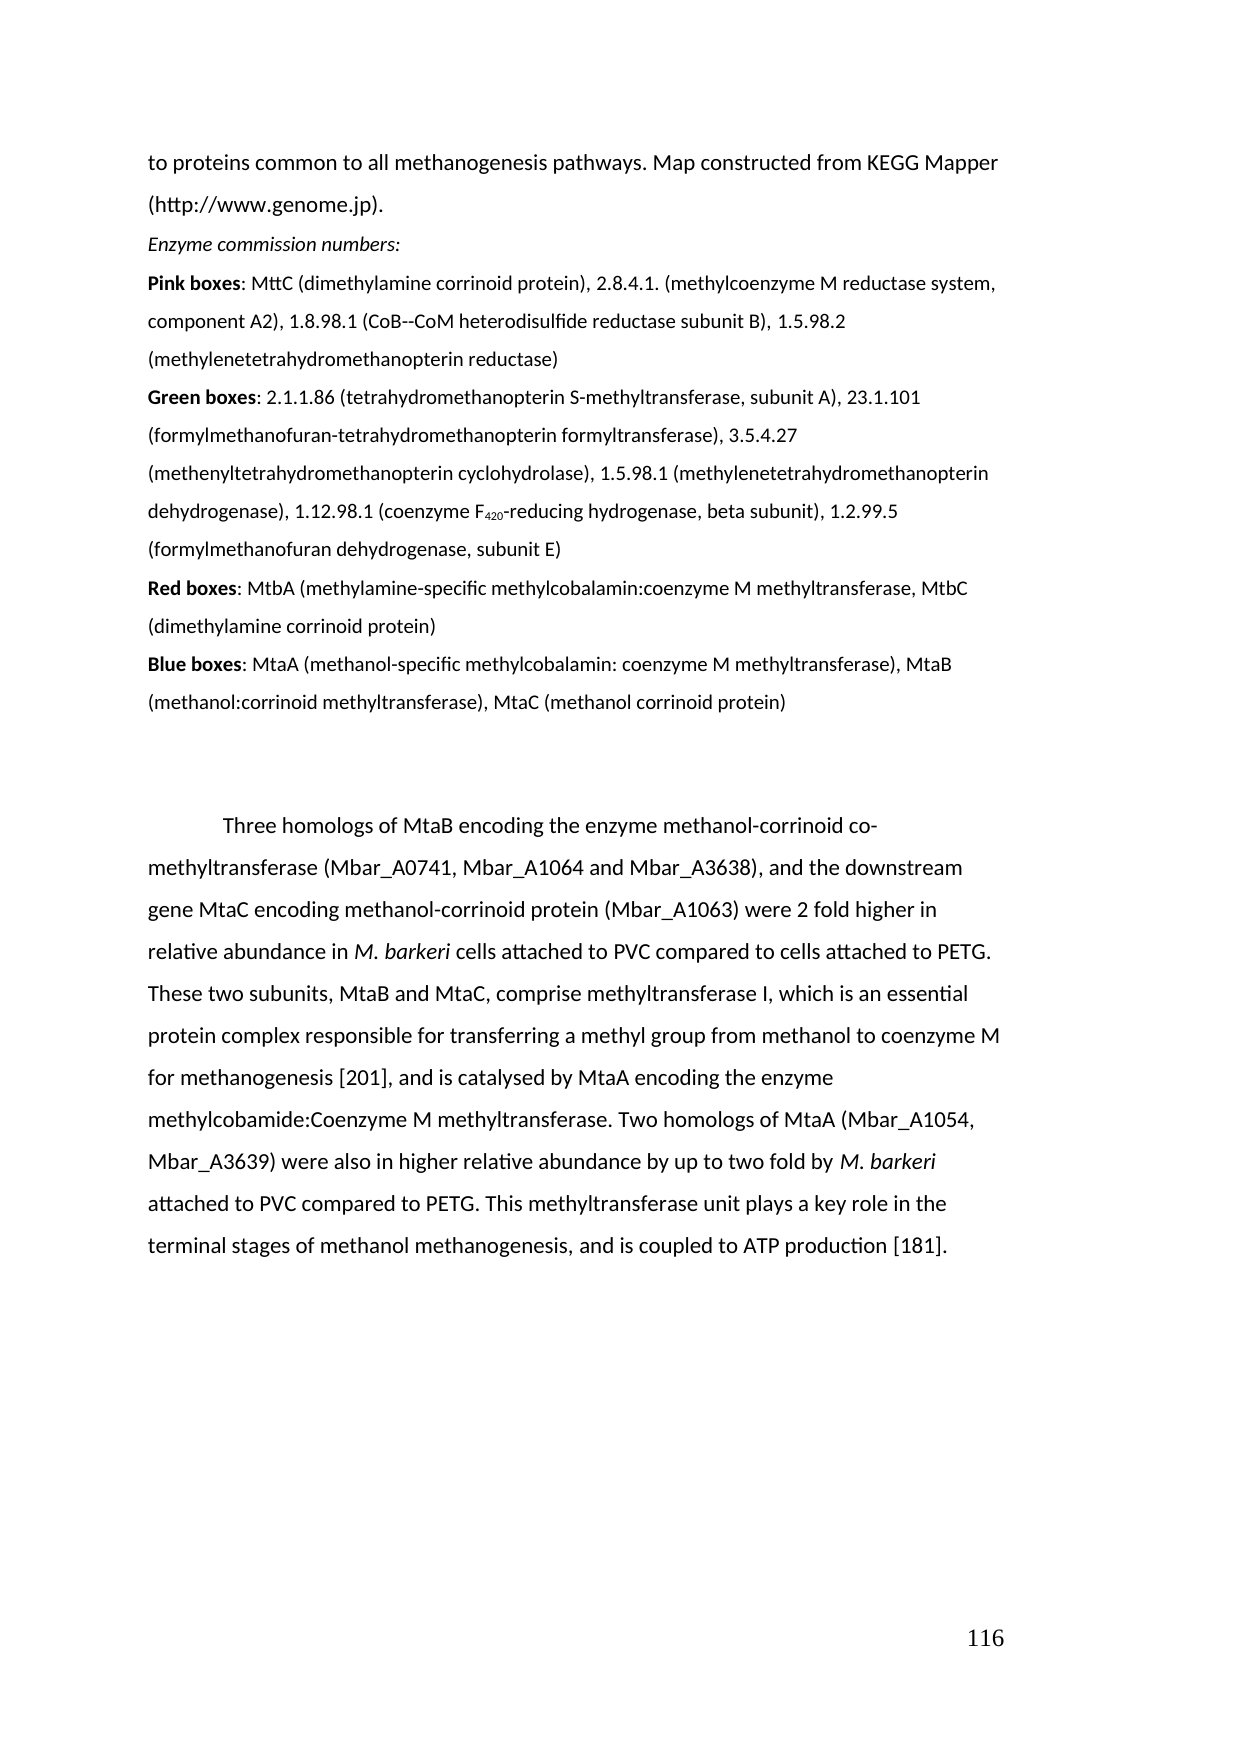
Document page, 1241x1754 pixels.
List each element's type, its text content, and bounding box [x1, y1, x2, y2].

text Green boxes: 2.1.1.86 (tetrahydromethanopterin S-methyltransferase, subunit A), 23.1.101 (formylmethanofuran-tetrahydromethanopterin formyltransferase), 3.5.4.27 (methenyltetrahydromethanopterin cyclohydrolase), 1.5.98.1 (methylenetetrahydromethanopterin dehydrogenase), 1.12.98.1 (coenzyme F420-reducing hydrogenase, beta subunit), 1.2.99.5 (formylmethanofuran dehydrogenase, subunit E) [148, 384, 1004, 562]
text Three homologs of MtaB encoding the enzyme methanol-corrinoid co-methyltransferase (Mbar_A0741, Mbar_A1064 and Mbar_A3638), and the downstream gene MtaC encoding methanol-corrinoid protein (Mbar_A1063) were 2 fold higher in relative abundance in M. barkeri cells attached to PVC compared to cells attached to PETG. These two subunits, MtaB and MtaC, comprise methyltransferase I, which is an essential protein complex responsible for transferring a methyl group from methanol to coenzyme M for methanogenesis [201], and is catalysed by MtaA encoding the enzyme methylcobamide:Coenzyme M methyltransferase. Two homologs of MtaA (Mbar_A1054, Mbar_A3639) were also in higher relative abundance by up to two fold by M. barkeri attached to PVC compared to PETG. This methyltransferase unit plays a key role in the terminal stages of methanol methanogenesis, and is coupled to ATP production [181]. [148, 811, 1004, 1259]
text Enzyme commission numbers: [148, 232, 1004, 257]
text Pink boxes: MttC (dimethylamine corrinoid protein), 2.8.4.1. (methylcoenzyme M reductase system, component A2), 1.8.98.1 (CoB--CoM heterodisulfide reductase subunit B), 1.5.98.2 (methylenetetrahydromethanopterin reductase) [148, 270, 1004, 371]
text Red boxes: MtbA (methylamine-specific methylcobalamin:coenzyme M methyltransferase, MtbC (dimethylamine corrinoid protein) [148, 575, 1004, 638]
text Blue boxes: MtaA (methanol-specific methylcobalamin: coenzyme M methyltransferase), MtaB (methanol:corrinoid methyltransferase), MtaC (methanol corrinoid protein) [148, 651, 1004, 714]
